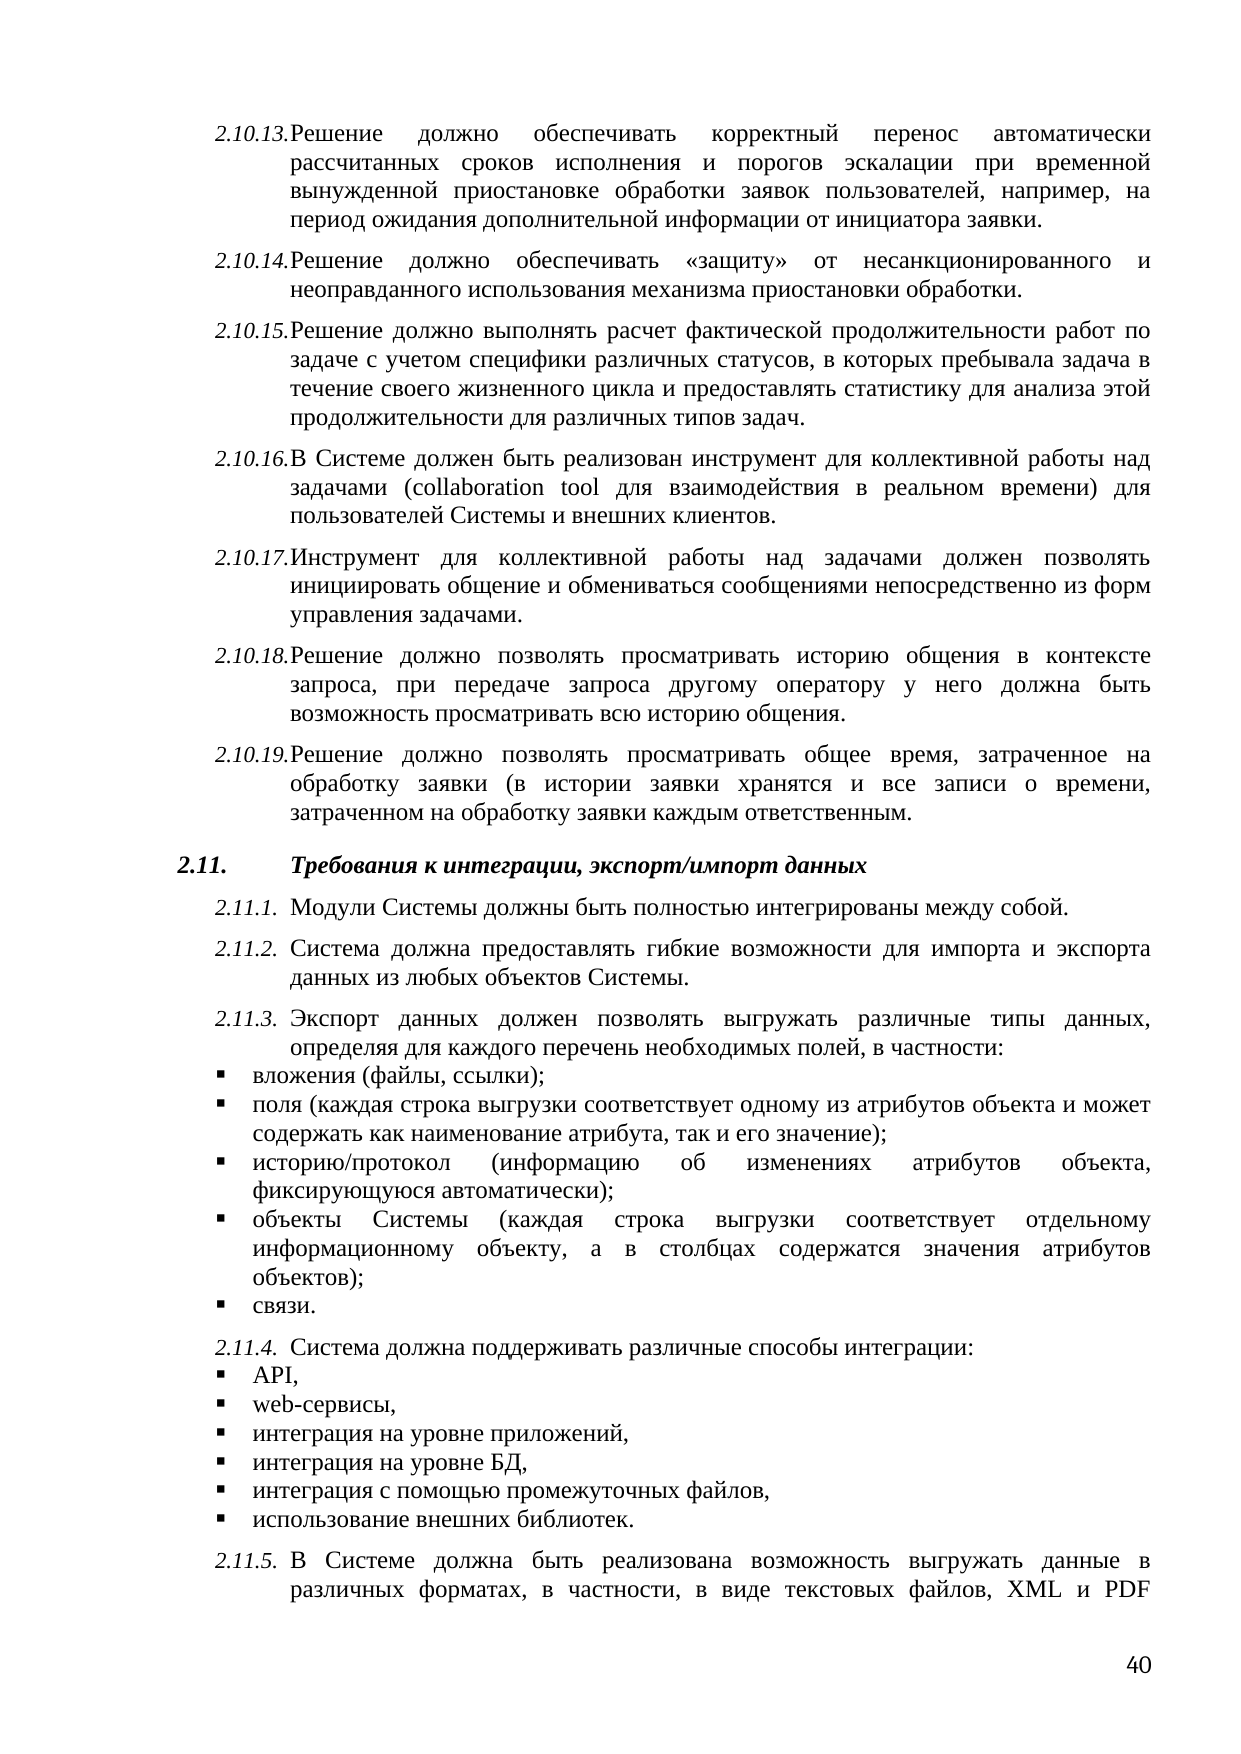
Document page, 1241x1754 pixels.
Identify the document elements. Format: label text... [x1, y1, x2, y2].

list историю/протокол (информацию об изменениях атрибутов объекта, фиксирующуюся автоматически); [215, 1147, 1152, 1204]
list В Системе должен быть реализован инструмент для коллективной работы над задачами (collaboration tool для взаимодействия в реальном времени) для пользователей Системы и внешних клиентов. [215, 443, 1152, 529]
list связи. [215, 1291, 1152, 1319]
list Экспорт данных должен позволять выгружать различные типы данных, определяя для каждого перечень необходимых полей, в частности: [215, 1003, 1152, 1061]
list поля (каждая строка выгрузки соответствует одному из атрибутов объекта и может содержать как наименование атрибута, так и его значение); [215, 1089, 1152, 1147]
list Решение должно обеспечивать корректный перенос автоматически рассчитанных сроков исполнения и порогов эскалации при временной вынужденной приостановке обработки заявок пользователей, например, на период ожидания дополнительной информации от инициатора заявки. [215, 118, 1152, 233]
list интеграция на уровне приложений, [215, 1418, 1152, 1447]
list использование внешних библиотек. [215, 1504, 1152, 1533]
list Модули Системы должны быть полностью интегрированы между собой. [215, 892, 1152, 921]
list Система должна предоставлять гибкие возможности для импорта и экспорта данных из любых объектов Системы. [215, 933, 1152, 991]
list объекты Системы (каждая строка выгрузки соответствует отдельному информационному объекту, а в столбцах содержатся значения атрибутов объектов); [215, 1204, 1152, 1291]
list web-сервисы, [215, 1389, 1152, 1418]
list Инструмент для коллективной работы над задачами должен позволять инициировать общение и обмениваться сообщениями непосредственно из форм управления задачами. [215, 542, 1152, 628]
list Решение должно позволять просматривать общее время, затраченное на обработку заявки (в истории заявки хранятся и все записи о времени, затраченном на обработку заявки каждым ответственным. [215, 739, 1152, 826]
list интеграция на уровне БД, [215, 1447, 1152, 1476]
list Решение должно обеспечивать «защиту» от несанкционированного и неоправданного использования механизма приостановки обработки. [215, 246, 1152, 303]
list Решение должно выполнять расчет фактической продолжительности работ по задаче с учетом специфики различных статусов, в которых пребывала задача в течение своего жизненного цикла и предоставлять статистику для анализа этой продолжительности для различных типов задач. [215, 316, 1152, 431]
list вложения (файлы, ссылки); [215, 1061, 1152, 1089]
list API, [215, 1361, 1152, 1389]
list Решение должно позволять просматривать историю общения в контексте запроса, при передаче запроса другому оператору у него должна быть возможность просматривать всю историю общения. [215, 641, 1152, 727]
list Система должна поддерживать различные способы интеграции: [215, 1332, 1152, 1361]
subtitle Требования к интеграции, экспорт/импорт данных [177, 851, 1152, 879]
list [215, 1546, 1152, 1603]
list интеграция с помощью промежуточных файлов, [215, 1476, 1152, 1504]
